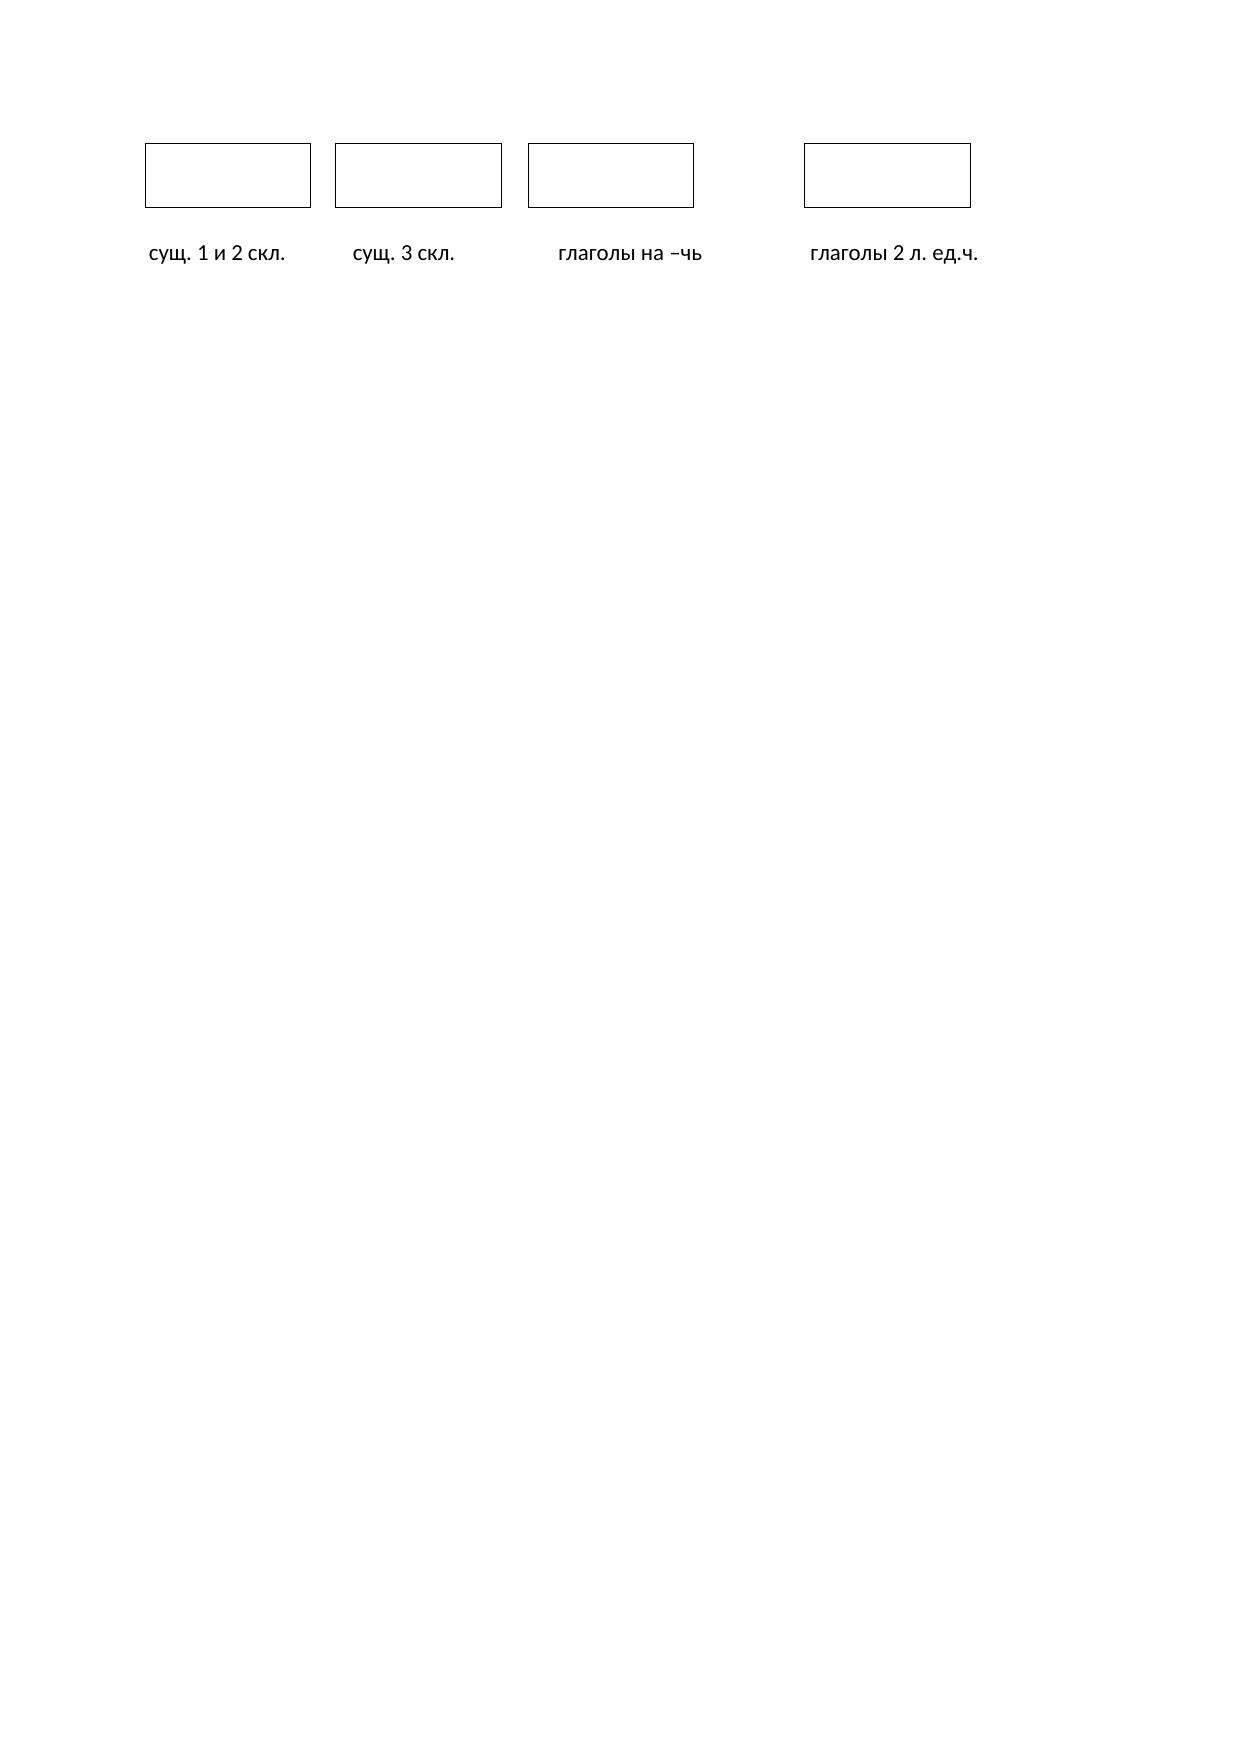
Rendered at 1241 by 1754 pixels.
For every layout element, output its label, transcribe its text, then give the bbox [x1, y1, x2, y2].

text сущ. 1 и 2 скл. сущ. 3 скл. глаголы на –чь глаголы 2 л. ед.ч. [75, 238, 1165, 266]
